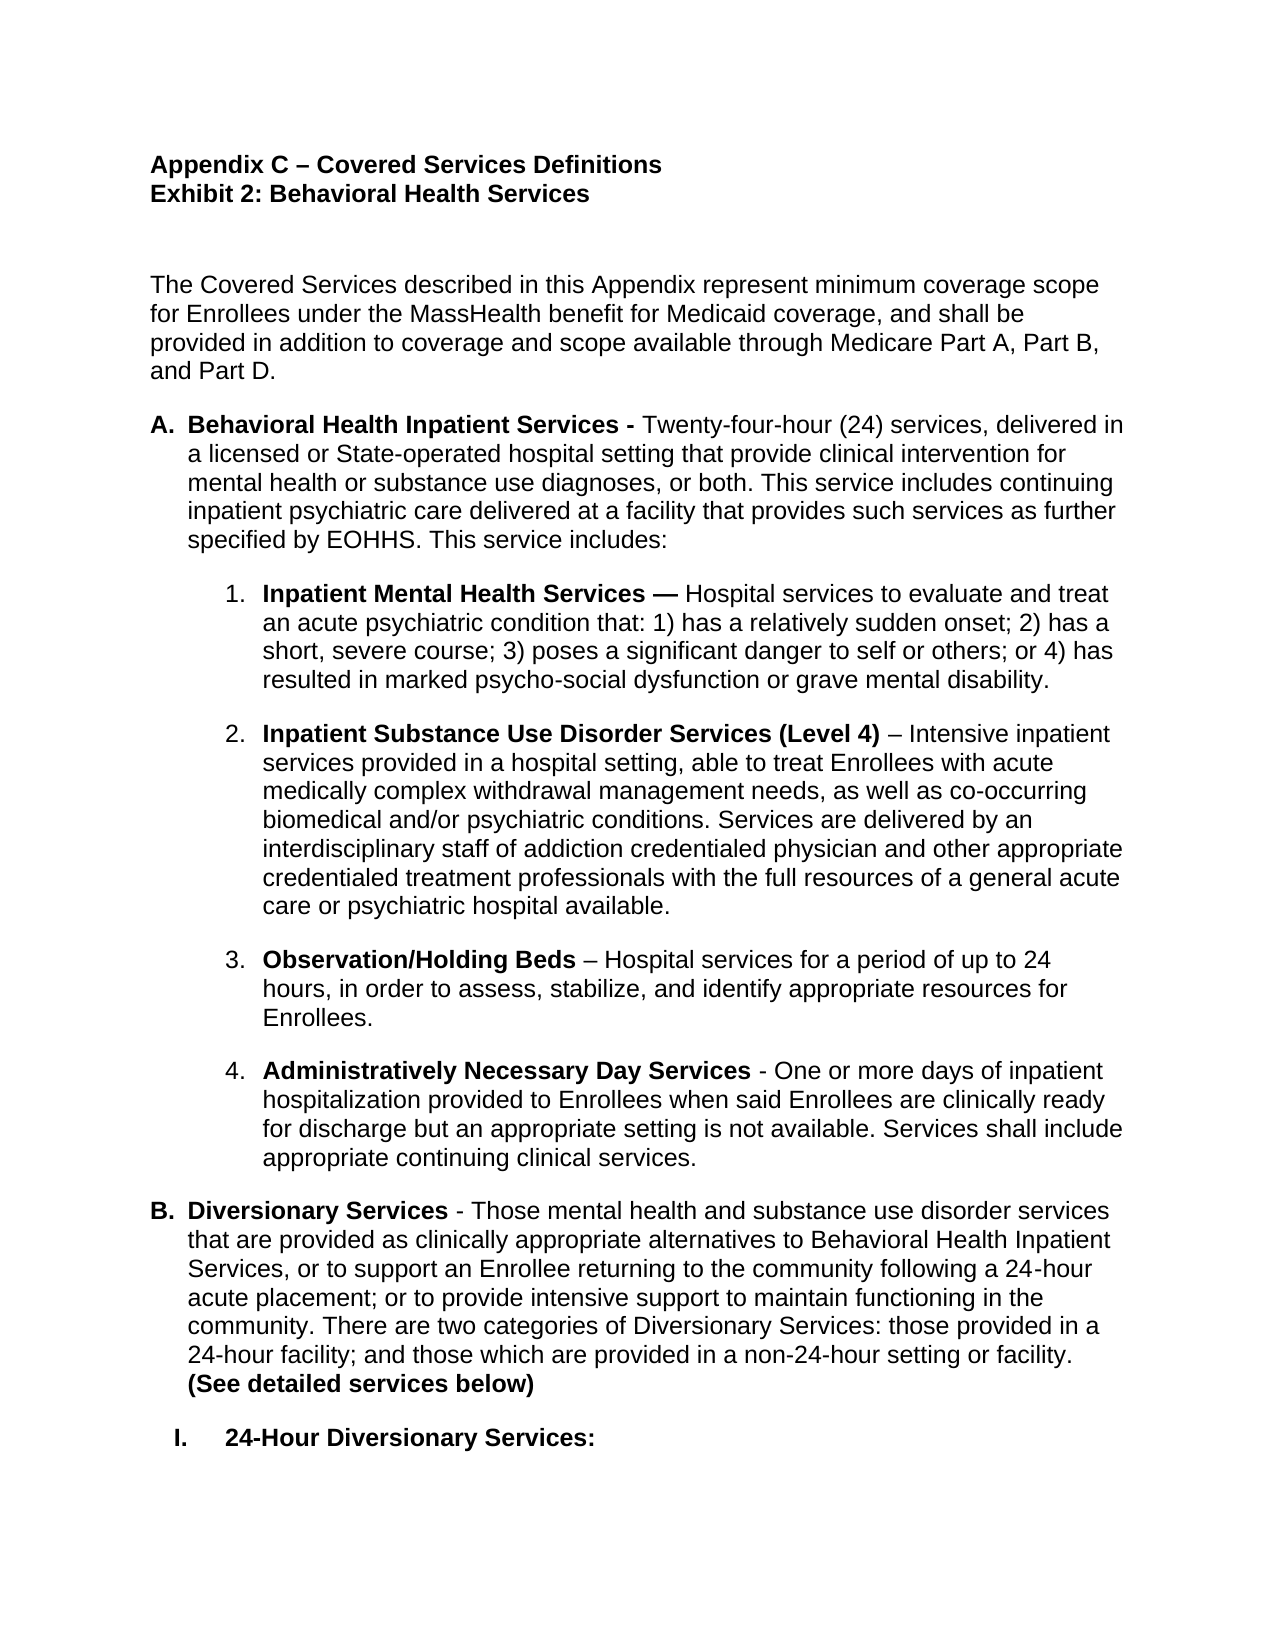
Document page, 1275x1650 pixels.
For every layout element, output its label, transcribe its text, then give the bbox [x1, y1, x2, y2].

list Diversionary Services - Those mental health and substance use disorder services that are provided as clinically appropriate alternatives to Behavioral Health Inpatient Services, or to support an Enrollee returning to the community following a 24-hour acute placement; or to provide intensive support to maintain functioning in the community. There are two categories of Diversionary Services: those provided in a 24-hour facility; and those which are provided in a non-24-hour setting or facility. (See detailed services below) [150, 1196, 1125, 1397]
list Inpatient Substance Use Disorder Services (Level 4) – Intensive inpatient services provided in a hospital setting, able to treat Enrollees with acute medically complex withdrawal management needs, as well as co-occurring biomedical and/or psychiatric conditions. Services are delivered by an interdisciplinary staff of addiction credentialed physician and other appropriate credentialed treatment professionals with the full resources of a general acute care or psychiatric hospital available. [225, 719, 1125, 920]
list Inpatient Mental Health Services — Hospital services to evaluate and treat an acute psychiatric condition that: 1) has a relatively sudden onset; 2) has a short, severe course; 3) poses a significant danger to self or others; or 4) has resulted in marked psycho-social dysfunction or grave mental disability. [225, 579, 1125, 694]
list 24-Hour Diversionary Services: [187, 1422, 1125, 1451]
list Administratively Necessary Day Services - One or more days of inpatient hospitalization provided to Enrollees when said Enrollees are clinically ready for discharge but an appropriate setting is not available. Services shall include appropriate continuing clinical services. [225, 1056, 1125, 1171]
text Appendix C – Covered Services Definitions Exhibit 2: Behavioral Health Services [150, 150, 1125, 207]
list Behavioral Health Inpatient Services - Twenty-four-hour (24) services, delivered in a licensed or State-operated hospital setting that provide clinical intervention for mental health or substance use diagnoses, or both. This service includes continuing inpatient psychiatric care delivered at a facility that provides such services as further specified by EOHHS. This service includes: [150, 410, 1125, 554]
text The Covered Services described in this Appendix represent minimum coverage scope for Enrollees under the MassHealth benefit for Medicaid coverage, and shall be provided in addition to coverage and scope available through Medicare Part A, Part B, and Part D. [150, 270, 1125, 385]
list Observation/Holding Beds – Hospital services for a period of up to 24 hours, in order to assess, stabilize, and identify appropriate resources for Enrollees. [225, 945, 1125, 1031]
